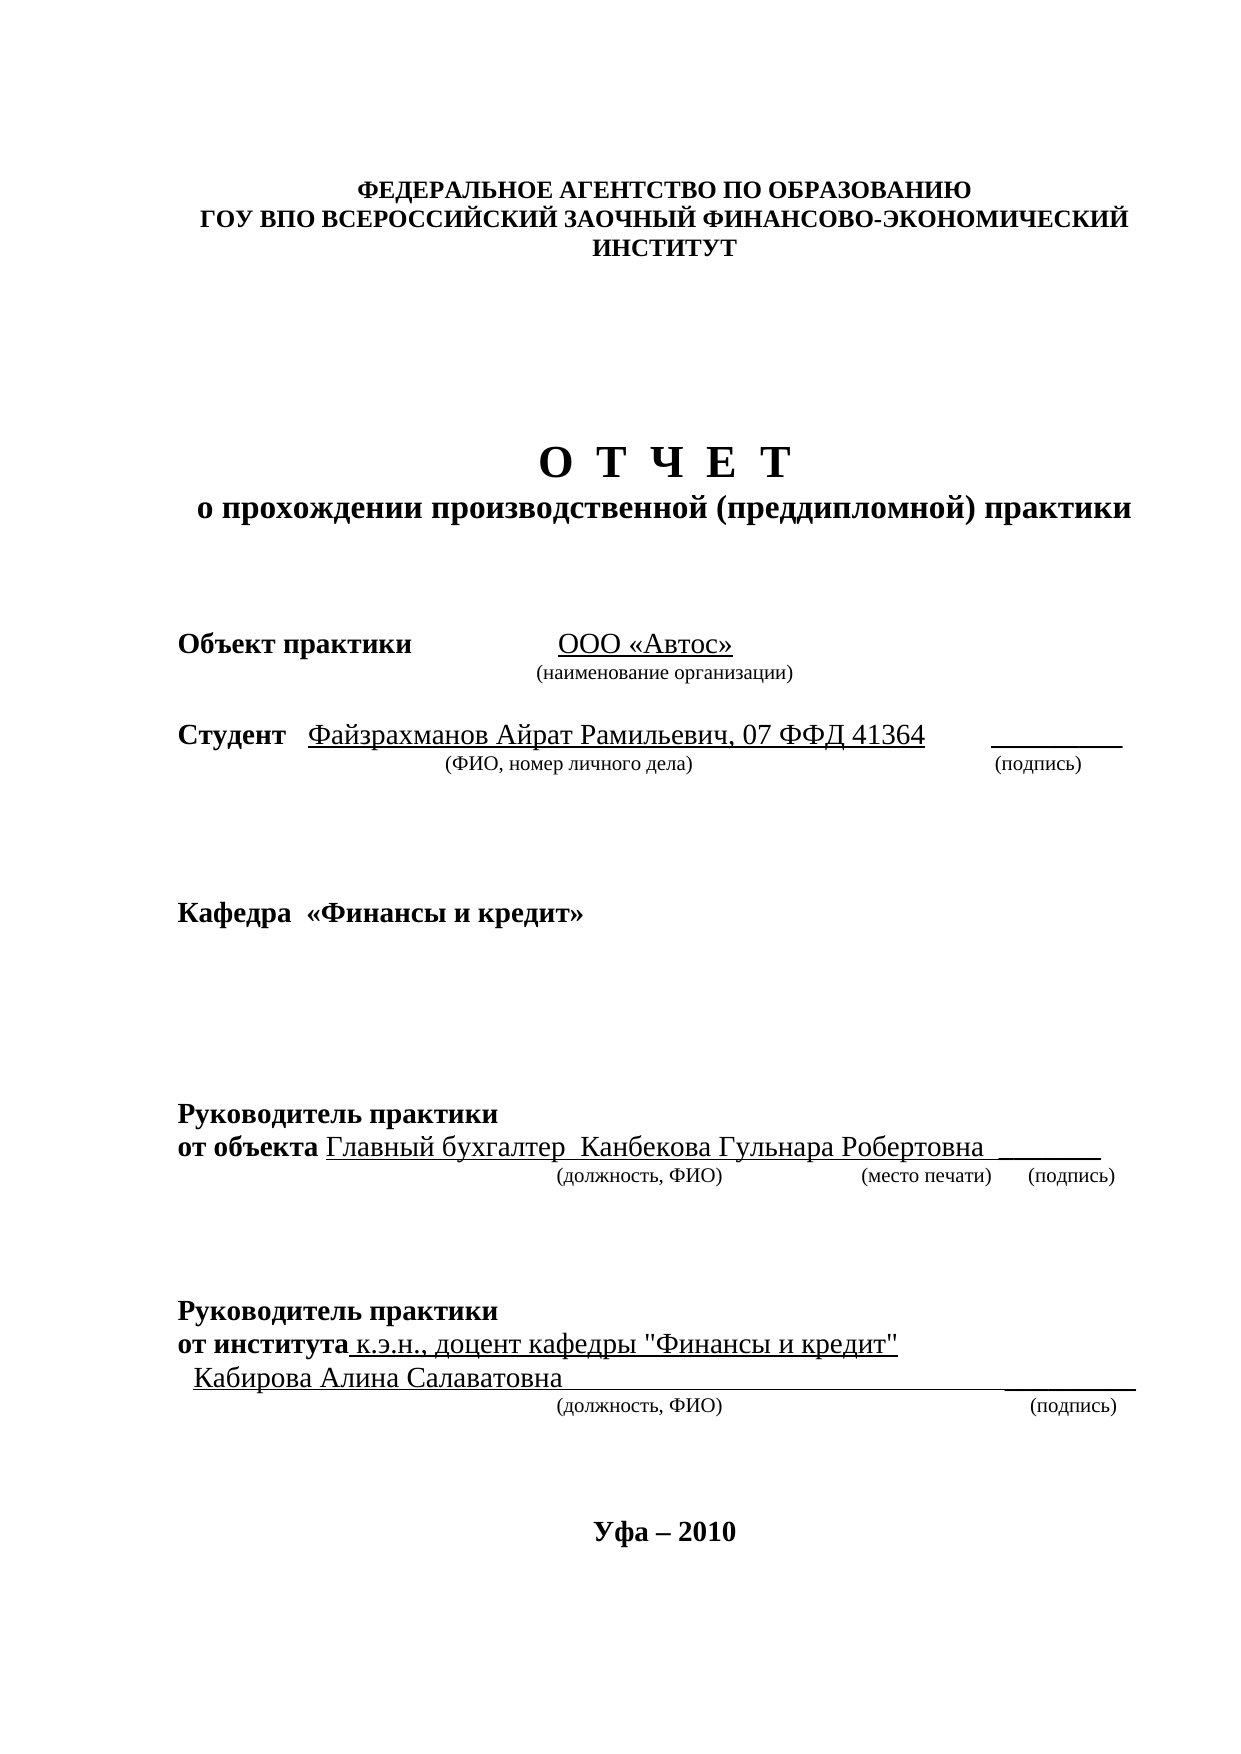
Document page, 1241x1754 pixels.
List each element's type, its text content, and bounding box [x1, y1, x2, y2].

text О Т Ч Е Т [177, 434, 1152, 487]
text Кафедра «Финансы и кредит» [177, 895, 1152, 928]
text (ФИО, номер личного дела) (подпись) [177, 751, 1152, 775]
text ФЕДЕРАЛЬНОЕ АГЕНТСТВО ПО ОБРАЗОВАНИЮ [177, 176, 1152, 204]
text Студент Файзрахманов Айрат Рамильевич, 07 ФФД 41364 _________ [177, 717, 1152, 751]
text Объект практики ООО «Автос» [177, 626, 1152, 659]
text Руководитель практики [177, 1096, 1152, 1129]
text Уфа – 2010 [177, 1514, 1152, 1547]
text Руководитель практики [177, 1293, 1152, 1326]
text (наименование организации) [177, 659, 1152, 684]
text (должность, ФИО) (подпись) [177, 1393, 1152, 1417]
text ГОУ ВПО ВСЕРОССИЙСКИЙ ЗАОЧНЫЙ ФИНАНСОВО-ЭКОНОМИЧЕСКИЙ ИНСТИТУТ [177, 204, 1152, 262]
text (должность, ФИО) (место печати) (подпись) [177, 1163, 1152, 1187]
text о прохождении производственной (преддипломной) практики [177, 487, 1152, 525]
text от института к.э.н., доцент кафедры "Финансы и кредит" [177, 1326, 1152, 1360]
text Кабирова Алина Салаватовна _________ [177, 1360, 1152, 1393]
text от объекта Главный бухгалтер Канбекова Гульнара Робертовна _______ [177, 1129, 1152, 1163]
